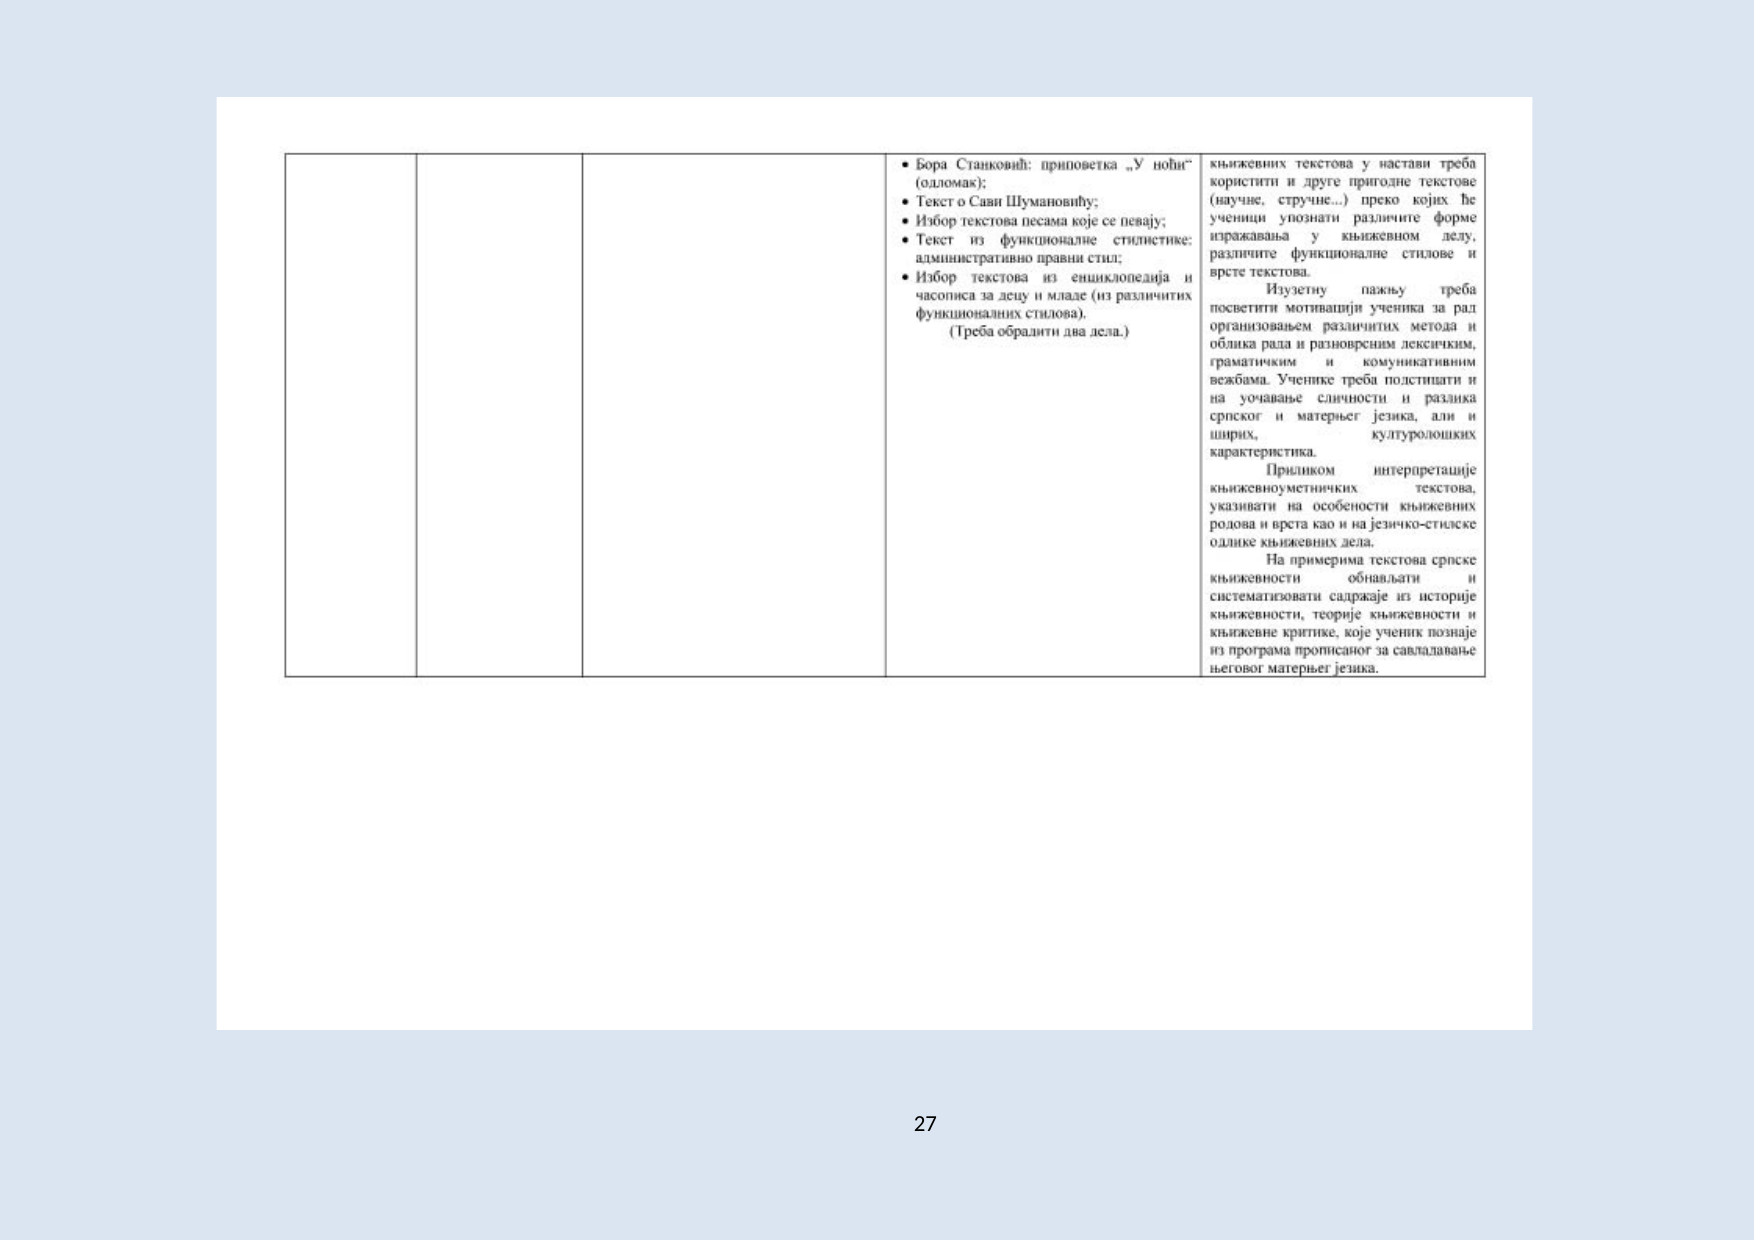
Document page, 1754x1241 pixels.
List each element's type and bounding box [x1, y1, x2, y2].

picture [216, 97, 1533, 1030]
